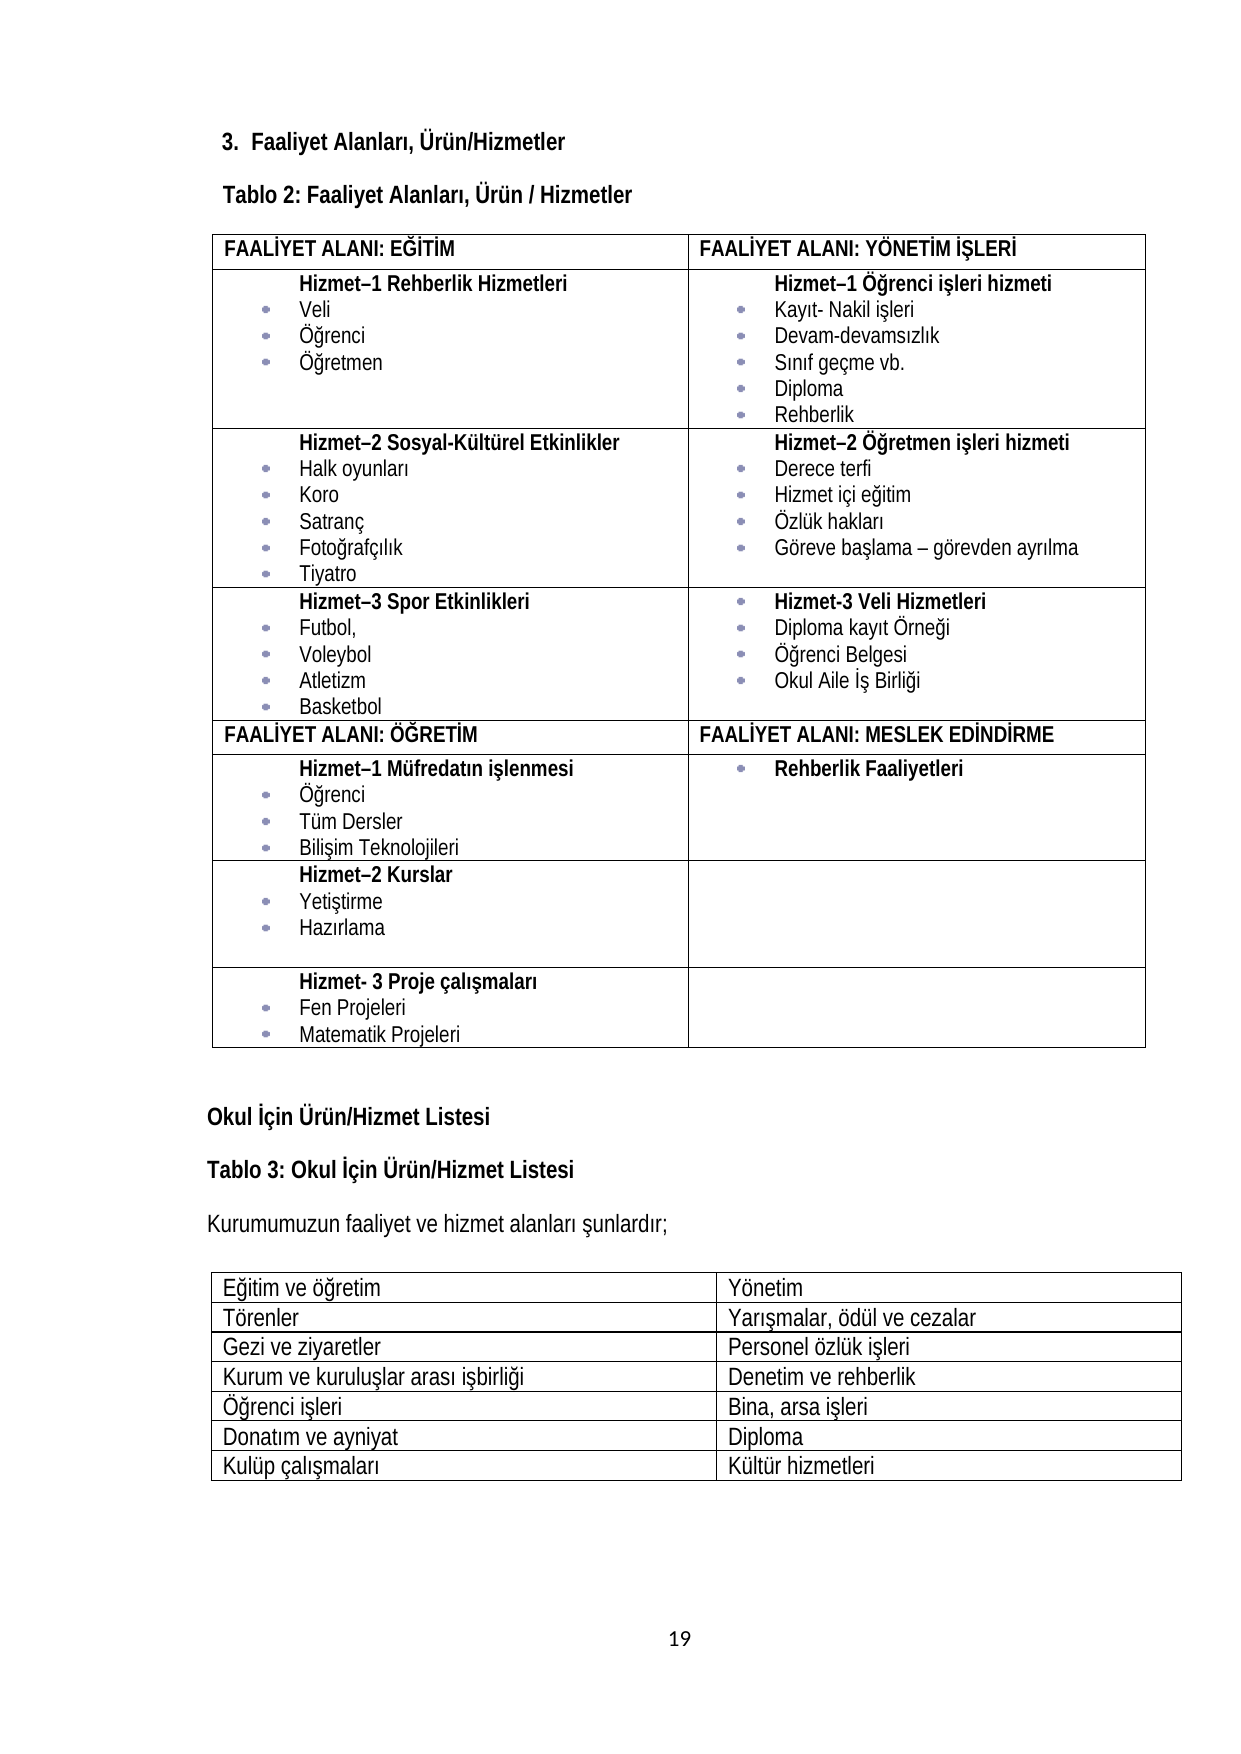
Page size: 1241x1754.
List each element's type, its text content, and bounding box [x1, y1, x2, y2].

picture [737, 327, 745, 344]
table_cell Hizmet–2 Öğretmen işleri hizmeti Derece terfi Hizmet içi eğitim Özlük hakları Göreve başlama – görevden ayrılma [689, 429, 1145, 587]
picture [262, 459, 270, 477]
table_cell Hizmet–2 Sosyal-Kültürel Etkinlikler Halk oyunları Koro Satranç Fotoğrafçılık Tiyatro [213, 429, 688, 587]
picture [737, 486, 745, 503]
picture [737, 379, 745, 397]
table_cell Rehberlik Faaliyetleri [689, 755, 1145, 860]
picture [262, 839, 270, 856]
picture [737, 759, 745, 777]
picture [737, 645, 745, 662]
text Okul İçin Ürün/Hizmet Listesi [207, 1102, 1211, 1130]
table_cell Donatım ve ayniyat [212, 1421, 716, 1450]
picture [262, 1025, 270, 1042]
table_cell Kurum ve kuruluşlar arası işbirliği [212, 1362, 716, 1391]
table_cell Törenler [212, 1303, 716, 1331]
picture [737, 459, 745, 477]
picture [262, 300, 270, 318]
table_cell Denetim ve rehberlik [717, 1362, 1181, 1391]
table_cell Yarışmalar, ödül ve cezalar [717, 1303, 1181, 1331]
table_cell Diploma [717, 1421, 1181, 1450]
picture [737, 539, 745, 556]
table_cell Hizmet–1 Rehberlik Hizmetleri Veli Öğrenci Öğretmen [213, 270, 688, 428]
table_cell [689, 968, 1145, 1047]
table_cell Personel özlük işleri [717, 1333, 1181, 1361]
picture [262, 698, 270, 715]
picture [262, 919, 270, 936]
picture [262, 539, 270, 556]
picture [262, 512, 270, 530]
table_cell Hizmet-3 Veli Hizmetleri Diploma kayıt Örneği Öğrenci Belgesi Okul Aile İş Birliği [689, 588, 1145, 719]
table_header FAALİYET ALANI: YÖNETİM İŞLERİ [689, 235, 1145, 268]
text Kurumumuzun faaliyet ve hizmet alanları şunlardır; [207, 1209, 1211, 1238]
picture [737, 406, 745, 423]
picture [737, 353, 745, 370]
list Faaliyet Alanları, Ürün/Hizmetler [222, 127, 1211, 155]
table_header Yönetim [717, 1273, 1181, 1302]
picture [262, 812, 270, 830]
table_cell FAALİYET ALANI: ÖĞRETİM [213, 721, 688, 754]
picture [262, 786, 270, 803]
picture [262, 645, 270, 662]
table_cell Hizmet–2 Kurslar Yetiştirme Hazırlama [213, 861, 688, 967]
picture [262, 353, 270, 370]
picture [262, 892, 270, 910]
table_cell Hizmet–3 Spor Etkinlikleri Futbol, Voleybol Atletizm Basketbol [213, 588, 688, 719]
picture [262, 327, 270, 344]
table_cell Öğrenci işleri [212, 1392, 716, 1420]
table_cell Hizmet- 3 Proje çalışmaları Fen Projeleri Matematik Projeleri [213, 968, 688, 1047]
picture [737, 512, 745, 530]
picture [737, 592, 745, 610]
table_cell Hizmet–1 Müfredatın işlenmesi Öğrenci Tüm Dersler Bilişim Teknolojileri [213, 755, 688, 860]
text Tablo 3: Okul İçin Ürün/Hizmet Listesi [207, 1156, 1211, 1184]
picture [737, 300, 745, 318]
table_header Eğitim ve öğretim [212, 1273, 716, 1302]
table_cell Bina, arsa işleri [717, 1392, 1181, 1420]
table_cell [689, 861, 1145, 967]
picture [262, 619, 270, 636]
table_cell Gezi ve ziyaretler [212, 1333, 716, 1361]
table_cell Kulüp çalışmaları [212, 1451, 716, 1480]
picture [262, 999, 270, 1016]
text Tablo 2: Faaliyet Alanları, Ürün / Hizmetler [223, 180, 1211, 209]
table_header FAALİYET ALANI: EĞİTİM [213, 235, 688, 268]
picture [737, 671, 745, 689]
table_cell Kültür hizmetleri [717, 1451, 1181, 1480]
picture [262, 671, 270, 689]
picture [262, 565, 270, 582]
picture [262, 486, 270, 503]
picture [737, 619, 745, 636]
table_cell FAALİYET ALANI: MESLEK EDİNDİRME [689, 721, 1145, 754]
table_cell Hizmet–1 Öğrenci işleri hizmeti Kayıt- Nakil işleri Devam-devamsızlık Sınıf geçme vb. Diploma Rehberlik [689, 270, 1145, 428]
